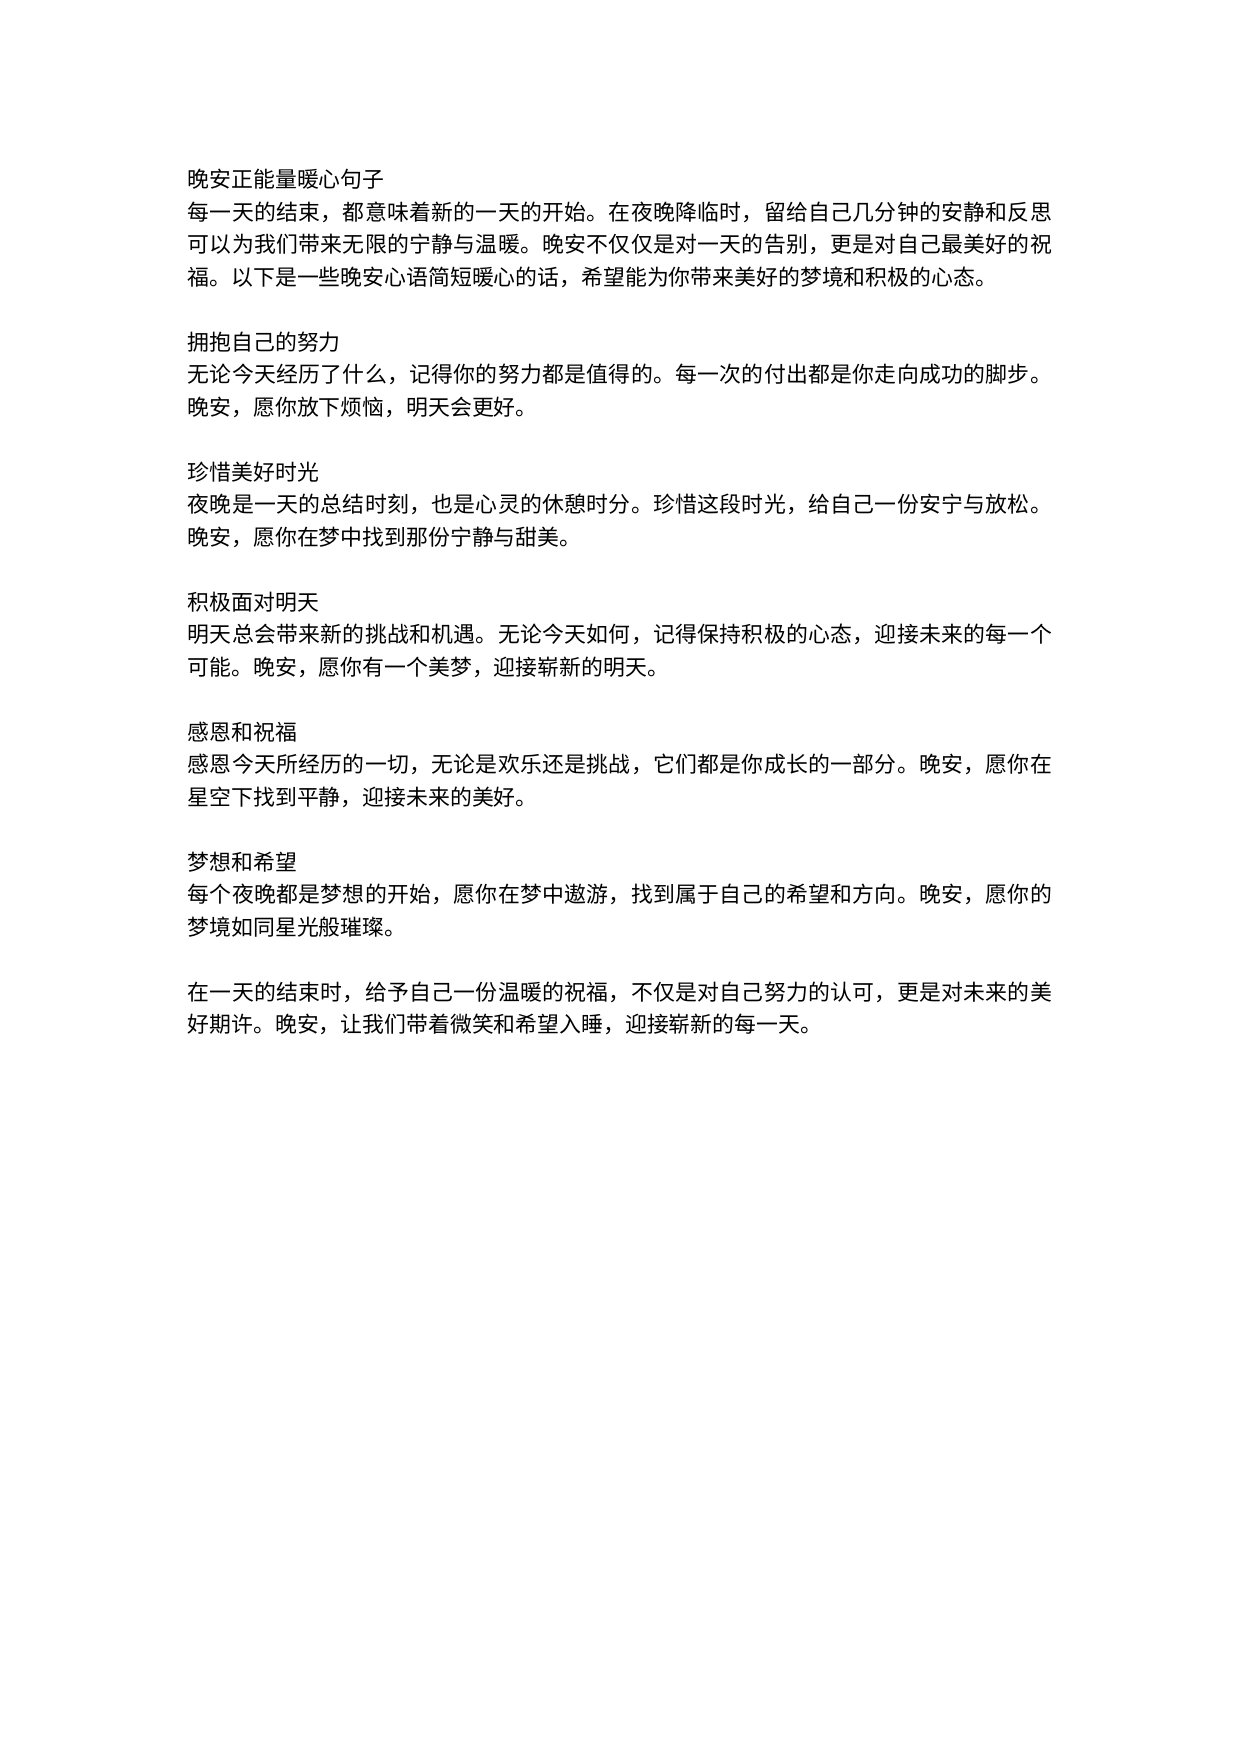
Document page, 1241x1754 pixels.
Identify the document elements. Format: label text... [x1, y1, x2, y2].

text 明天总会带来新的挑战和机遇。无论今天如何，记得保持积极的心态，迎接未来的每一个可能。晚安，愿你有一个美梦，迎接崭新的明天。 [187, 617, 1053, 682]
text 无论今天经历了什么，记得你的努力都是值得的。每一次的付出都是你走向成功的脚步。晚安，愿你放下烦恼，明天会更好。 [187, 357, 1053, 422]
text 每个夜晚都是梦想的开始，愿你在梦中遨游，找到属于自己的希望和方向。晚安，愿你的梦境如同星光般璀璨。 [187, 877, 1053, 942]
text 在一天的结束时，给予自己一份温暖的祝福，不仅是对自己努力的认可，更是对未来的美好期许。晚安，让我们带着微笑和希望入睡，迎接崭新的每一天。 [187, 974, 1053, 1039]
text 梦想和希望 [187, 844, 1053, 877]
text 夜晚是一天的总结时刻，也是心灵的休憩时分。珍惜这段时光，给自己一份安宁与放松。晚安，愿你在梦中找到那份宁静与甜美。 [187, 487, 1053, 552]
text 拥抱自己的努力 [187, 324, 1053, 357]
text 晚安正能量暖心句子 [187, 162, 1053, 194]
text 积极面对明天 [187, 584, 1053, 617]
text 珍惜美好时光 [187, 454, 1053, 487]
text 感恩今天所经历的一切，无论是欢乐还是挑战，它们都是你成长的一部分。晚安，愿你在星空下找到平静，迎接未来的美好。 [187, 747, 1053, 812]
text 感恩和祝福 [187, 714, 1053, 747]
text 每一天的结束，都意味着新的一天的开始。在夜晚降临时，留给自己几分钟的安静和反思，可以为我们带来无限的宁静与温暖。晚安不仅仅是对一天的告别，更是对自己最美好的祝福。以下是一些晚安心语简短暖心的话，希望能为你带来美好的梦境和积极的心态。 [187, 194, 1053, 292]
